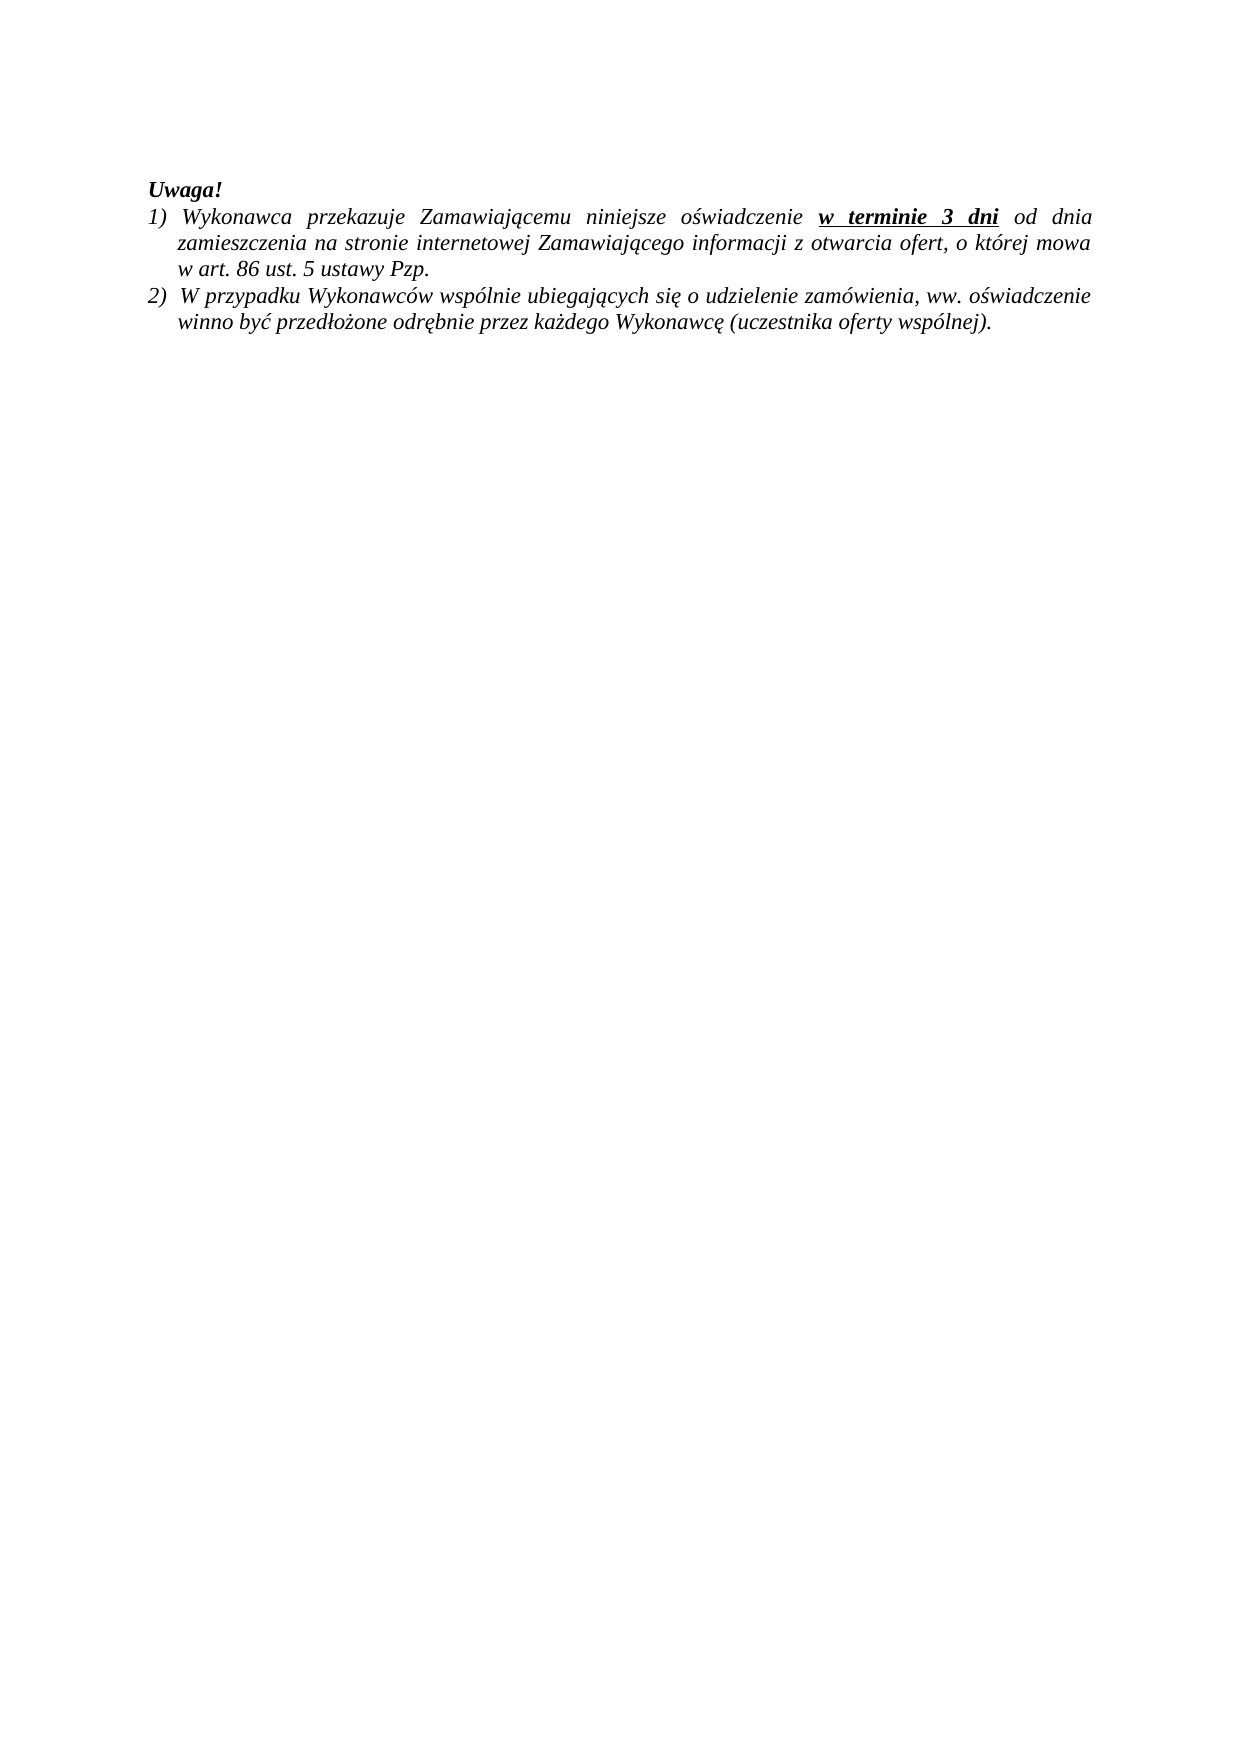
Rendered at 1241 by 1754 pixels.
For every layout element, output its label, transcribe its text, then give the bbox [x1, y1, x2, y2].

text 1) Wykonawca przekazuje Zamawiającemu niniejsze oświadczenie w terminie 3 dni od dnia zamieszczenia na stronie internetowej Zamawiającego informacji z otwarcia ofert, o której mowa w art. 86 ust. 5 ustawy Pzp. [148, 203, 1093, 282]
text Uwaga! [148, 176, 1093, 203]
text 2) W przypadku Wykonawców wspólnie ubiegających się o udzielenie zamówienia, ww. oświadczenie winno być przedłożone odrębnie przez każdego Wykonawcę (uczestnika oferty wspólnej). [148, 282, 1093, 334]
